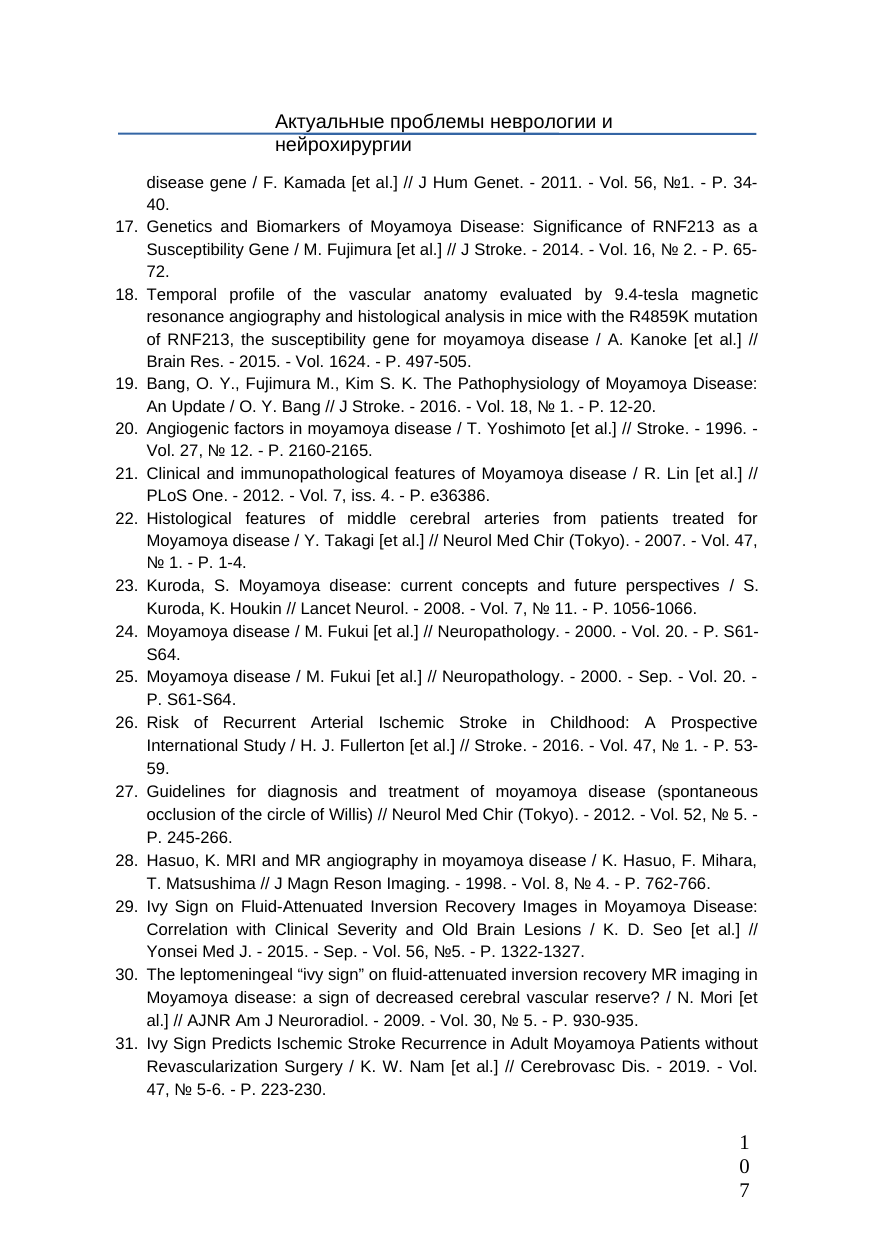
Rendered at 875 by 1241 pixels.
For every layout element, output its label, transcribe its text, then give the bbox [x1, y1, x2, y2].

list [115, 172, 759, 214]
list Guidelines for diagnosis and treatment of moyamoya disease (spontaneous occlusion of the circle of Willis) // Neurol Med Chir (Tokyo). - 2012. - Vol. 52, № 5. - P. 245-266. [115, 782, 759, 847]
list Ivy Sign on Fluid-Attenuated Inversion Recovery Images in Moyamoya Disease: Correlation with Clinical Severity and Old Brain Lesions / K. D. Seo [et al.] // Yonsei Med J. - 2015. - Sep. - Vol. 56, №5. - P. 1322-1327. [115, 896, 759, 961]
list Hasuo, K. MRI and MR angiography in moyamoya disease / K. Hasuo, F. Mihara, T. Matsushima // J Magn Reson Imaging. - 1998. - Vol. 8, № 4. - P. 762-766. [115, 851, 759, 893]
list Moyamoya disease / M. Fukui [et al.] // Neuropathology. - 2000. - Sep. - Vol. 20. - P. S61-S64. [115, 667, 759, 709]
list Risk of Recurrent Arterial Ischemic Stroke in Childhood: A Prospective International Study / H. J. Fullerton [et al.] // Stroke. - 2016. - Vol. 47, № 1. - P. 53-59. [115, 713, 759, 778]
list Moyamoya disease / M. Fukui [et al.] // Neuropathology. - 2000. - Vol. 20. - P. S61-S64. [115, 621, 759, 663]
list Bang, O. Y., Fujimura M., Kim S. K. The Pathophysiology of Moyamoya Disease: An Update / O. Y. Bang // J Stroke. - 2016. - Vol. 18, № 1. - P. 12-20. [115, 374, 759, 416]
list Histological features of middle cerebral arteries from patients treated for Moyamoya disease / Y. Takagi [et al.] // Neurol Med Chir (Tokyo). - 2007. - Vol. 47, № 1. - P. 1-4. [115, 508, 759, 572]
list Genetics and Biomarkers of Moyamoya Disease: Significance of RNF213 as a Susceptibility Gene / M. Fujimura [et al.] // J Stroke. - 2014. - Vol. 16, № 2. - P. 65-72. [115, 217, 759, 281]
list The leptomeningeal “ivy sign” on fluid-attenuated inversion recovery MR imaging in Moyamoya disease: a sign of decreased cerebral vascular reserve? / N. Mori [et al.] // AJNR Am J Neuroradiol. - 2009. - Vol. 30, № 5. - P. 930-935. [115, 965, 759, 1030]
list Temporal profile of the vascular anatomy evaluated by 9.4-tesla magnetic resonance angiography and histological analysis in mice with the R4859K mutation of RNF213, the susceptibility gene for moyamoya disease / A. Kanoke [et al.] // Brain Res. - 2015. - Vol. 1624. - P. 497-505. [115, 284, 759, 371]
list Kuroda, S. Moyamoya disease: current concepts and future perspectives / S. Kuroda, K. Houkin // Lancet Neurol. - 2008. - Vol. 7, № 11. - P. 1056-1066. [115, 576, 759, 618]
list Angiogenic factors in moyamoya disease / T. Yoshimoto [et al.] // Stroke. - 1996. - Vol. 27, № 12. - P. 2160-2165. [115, 419, 759, 460]
list Ivy Sign Predicts Ischemic Stroke Recurrence in Adult Moyamoya Patients without Revascularization Surgery / K. W. Nam [et al.] // Cerebrovasc Dis. - 2019. - Vol. 47, № 5-6. - P. 223-230. [115, 1034, 759, 1099]
list Clinical and immunopathological features of Moyamoya disease / R. Lin [et al.] // PLoS One. - 2012. - Vol. 7, iss. 4. - P. e36386. [115, 464, 759, 505]
